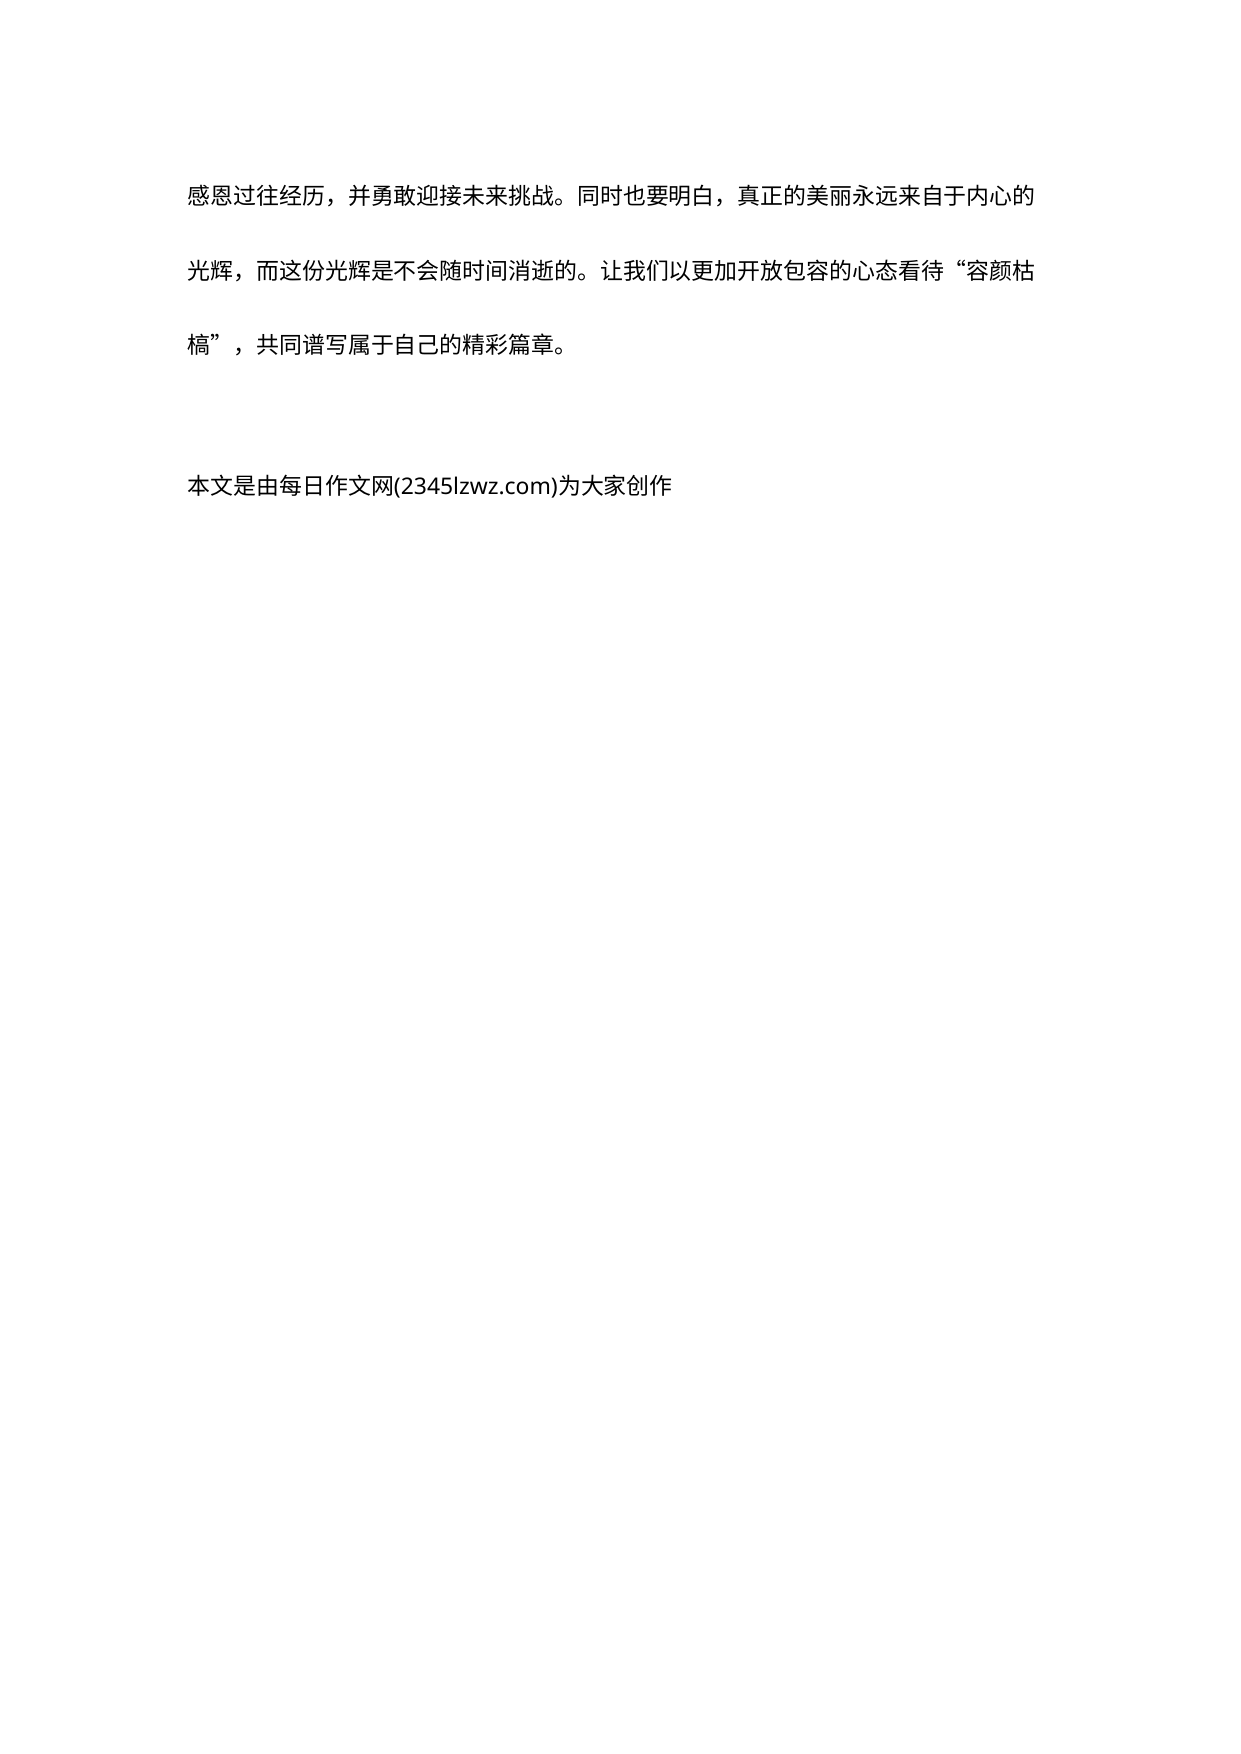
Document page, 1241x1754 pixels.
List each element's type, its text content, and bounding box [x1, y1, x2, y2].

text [187, 162, 1053, 376]
text 本文是由每日作文网(2345lzwz.com)为大家创作 [187, 452, 1053, 517]
